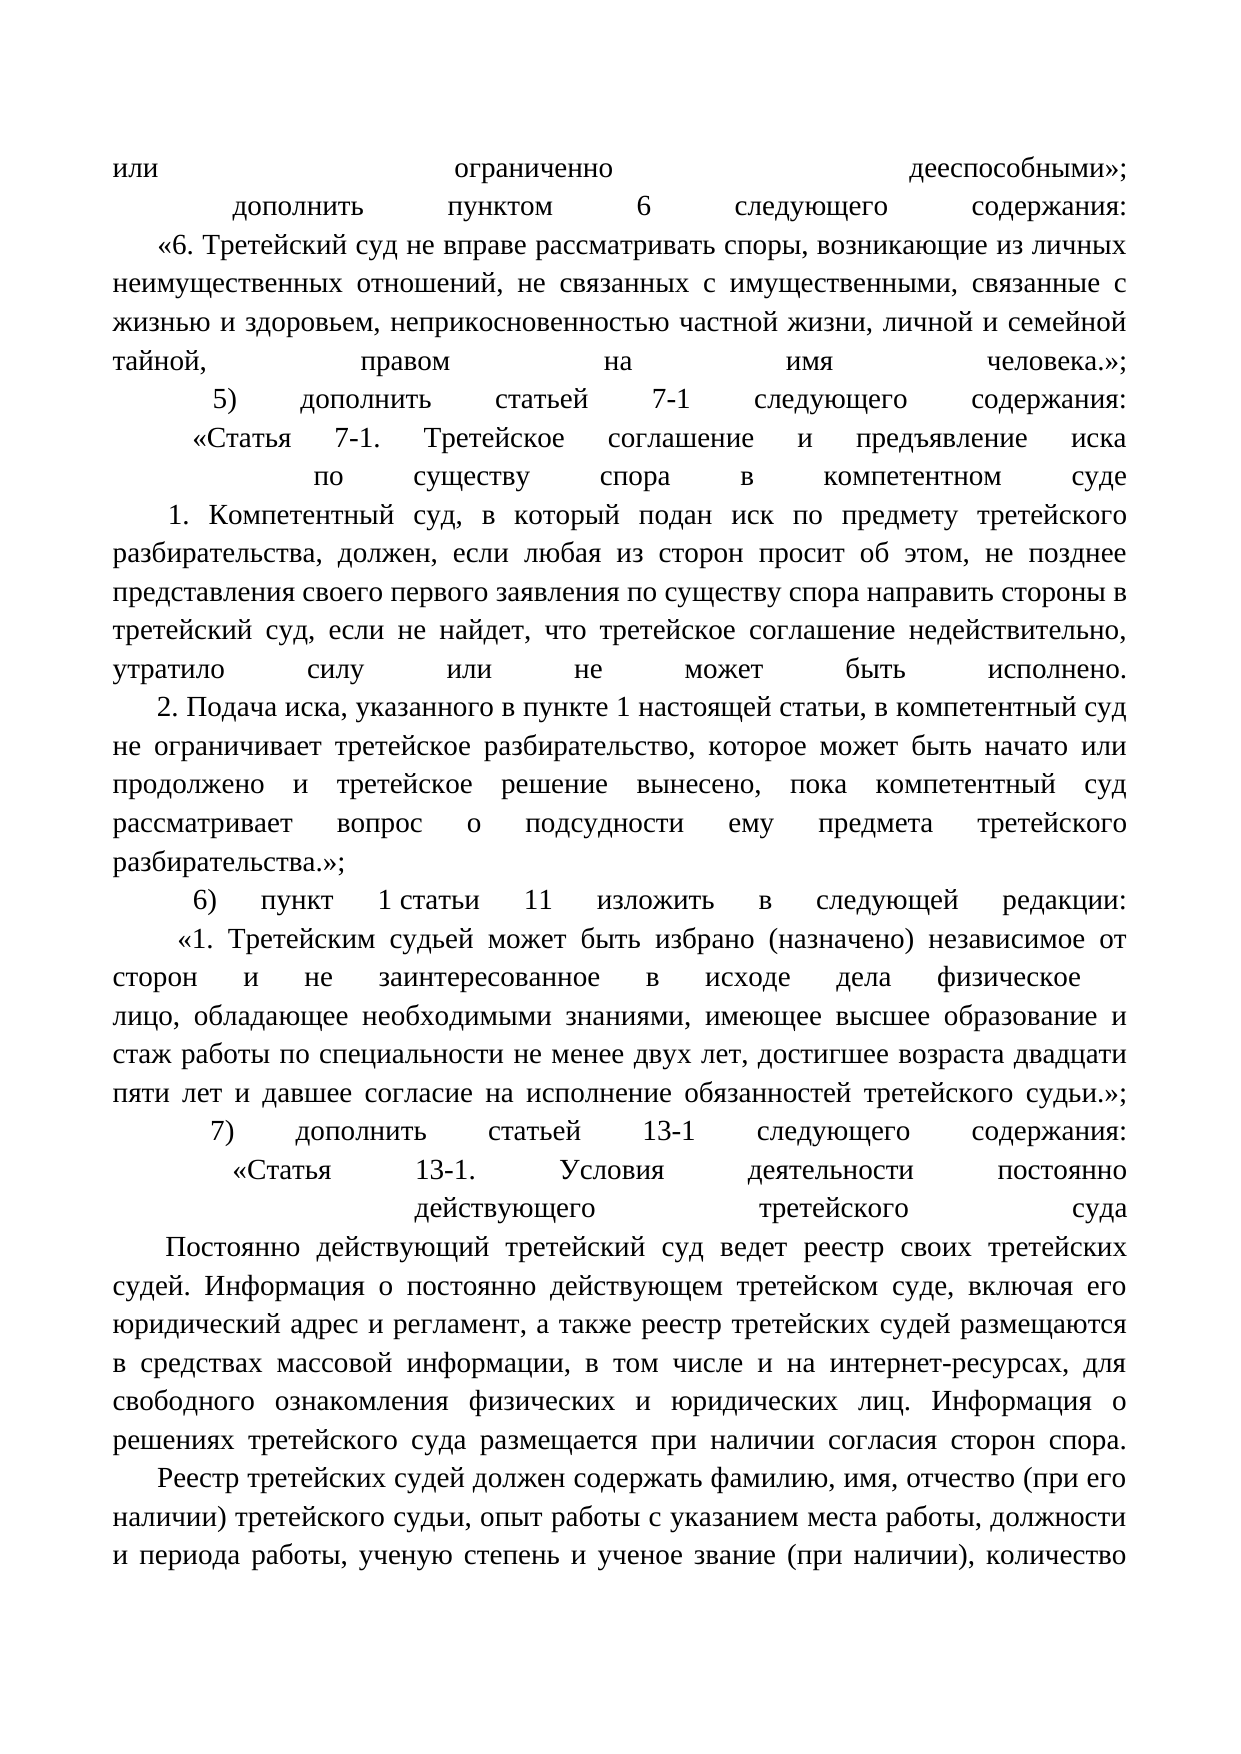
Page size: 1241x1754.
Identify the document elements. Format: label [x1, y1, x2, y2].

text [112, 150, 1128, 1571]
